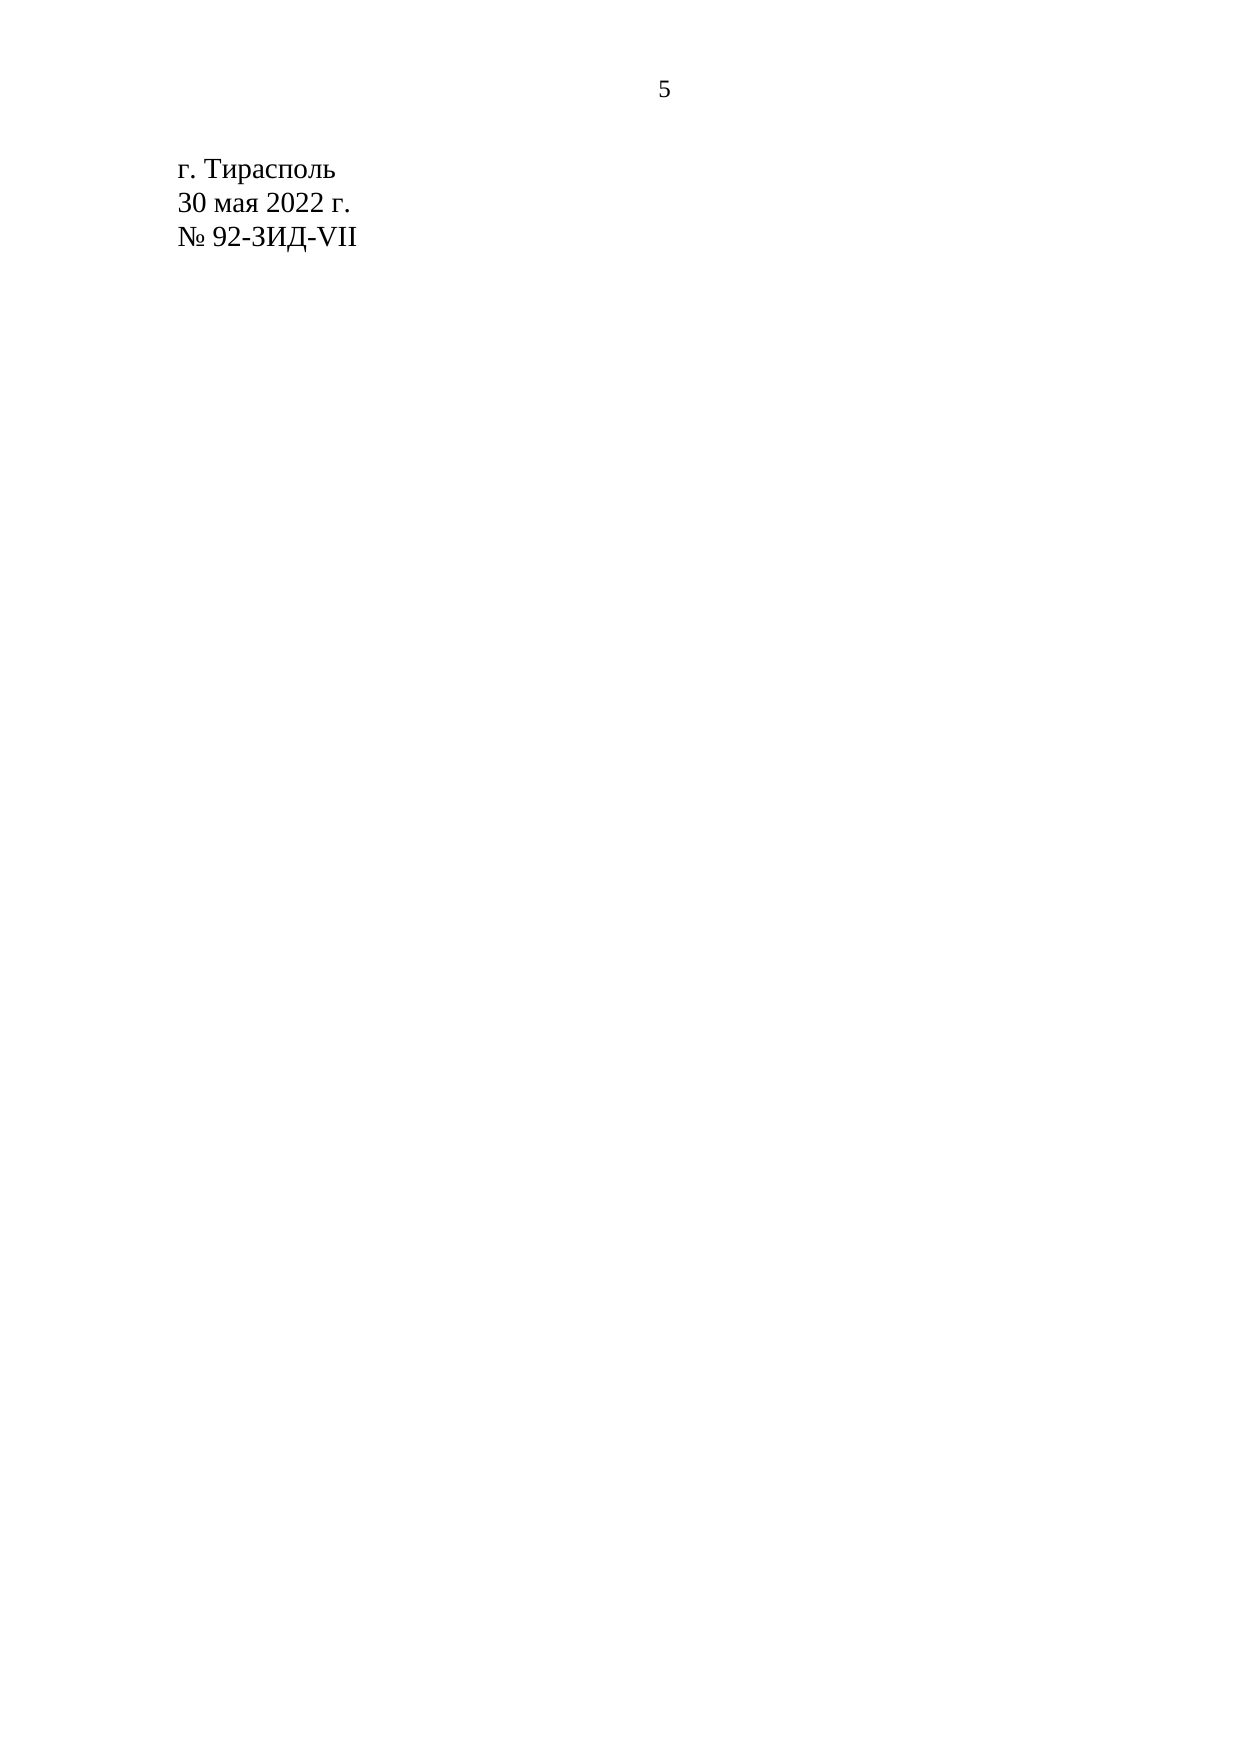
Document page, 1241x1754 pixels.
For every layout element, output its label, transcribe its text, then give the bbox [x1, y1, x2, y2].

text г. Тирасполь [177, 152, 1152, 185]
text № 92-ЗИД-VII [177, 219, 1152, 252]
text 30 мая 2022 г. [177, 185, 1152, 219]
